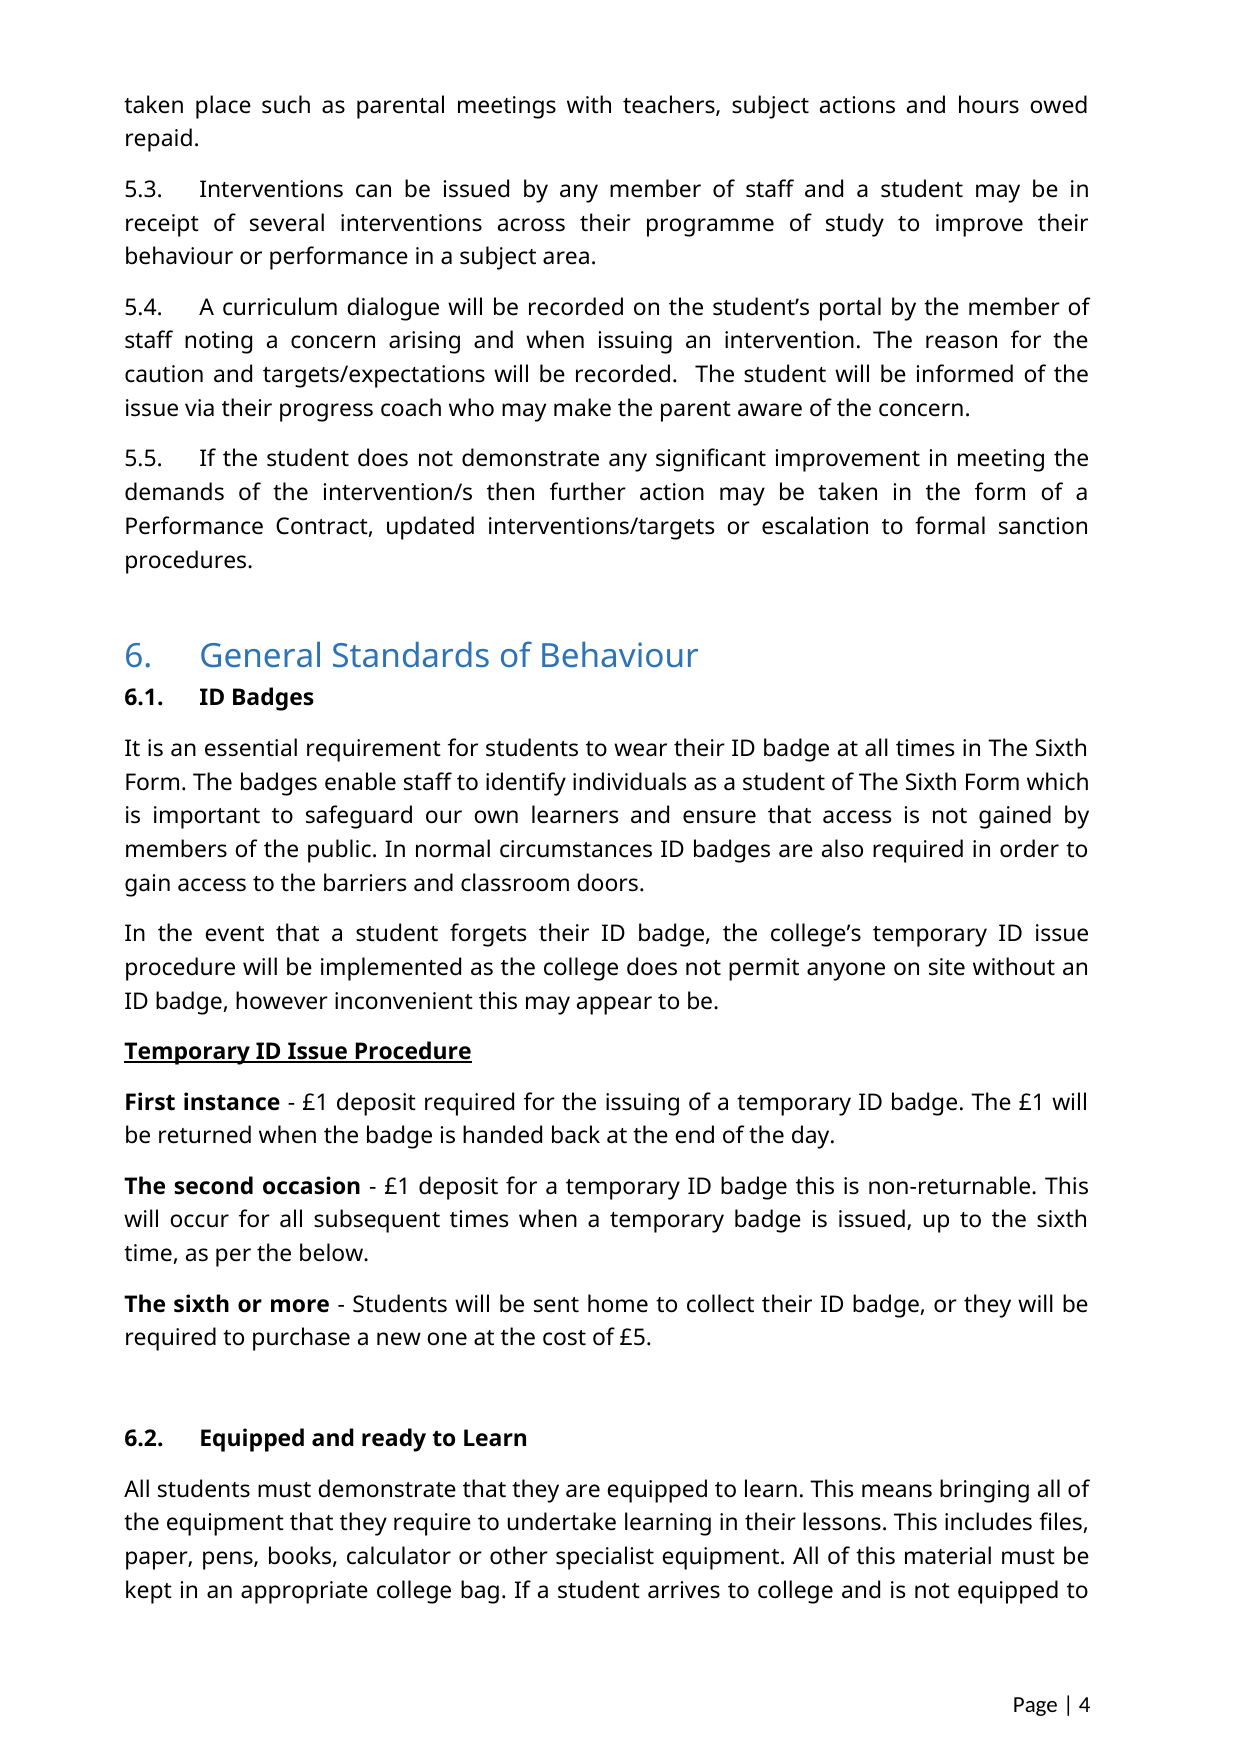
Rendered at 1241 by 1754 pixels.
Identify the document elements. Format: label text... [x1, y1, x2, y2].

text 6.2. Equipped and ready to Learn [124, 1422, 1090, 1453]
text It is an essential requirement for students to wear their ID badge at all times in The Sixth Form. The badges enable staff to identify individuals as a student of The Sixth Form which is important to safeguard our own learners and ensure that access is not gained by members of the public. In normal circumstances ID badges are also required in order to gain access to the barriers and classroom doors. [124, 732, 1090, 898]
text First instance - £1 deposit required for the issuing of a temporary ID badge. The £1 will be returned when the badge is handed back at the end of the day. [124, 1085, 1090, 1150]
text 5.5. If the student does not demonstrate any significant improvement in meeting the demands of the intervention/s then further action may be taken in the form of a Performance Contract, updated interventions/targets or escalation to formal sanction procedures. [124, 442, 1090, 605]
subtitle 6. General Standards of Behaviour [124, 632, 1090, 678]
text 5.3. Interventions can be issued by any member of staff and a student may be in receipt of several interventions across their programme of study to improve their behaviour or performance in a subject area. [124, 173, 1090, 272]
text The sixth or more - Students will be sent home to collect their ID badge, or they will be required to purchase a new one at the cost of £5. [124, 1287, 1090, 1352]
text Temporary ID Issue Procedure [124, 1035, 1090, 1066]
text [124, 89, 1090, 154]
text 6.1. ID Badges [124, 681, 1090, 712]
text In the event that a student forgets their ID badge, the college’s temporary ID issue procedure will be implemented as the college does not permit anyone on site without an ID badge, however inconvenient this may appear to be. [124, 917, 1090, 1016]
text The second occasion - £1 deposit for a temporary ID badge this is non-returnable. This will occur for all subsequent times when a temporary badge is issued, up to the sixth time, as per the below. [124, 1169, 1090, 1268]
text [124, 1472, 1090, 1605]
text 5.4. A curriculum dialogue will be recorded on the student’s portal by the member of staff noting a concern arising and when issuing an intervention. The reason for the caution and targets/expectations will be recorded. The student will be informed of the issue via their progress coach who may make the parent aware of the concern. [124, 291, 1090, 423]
